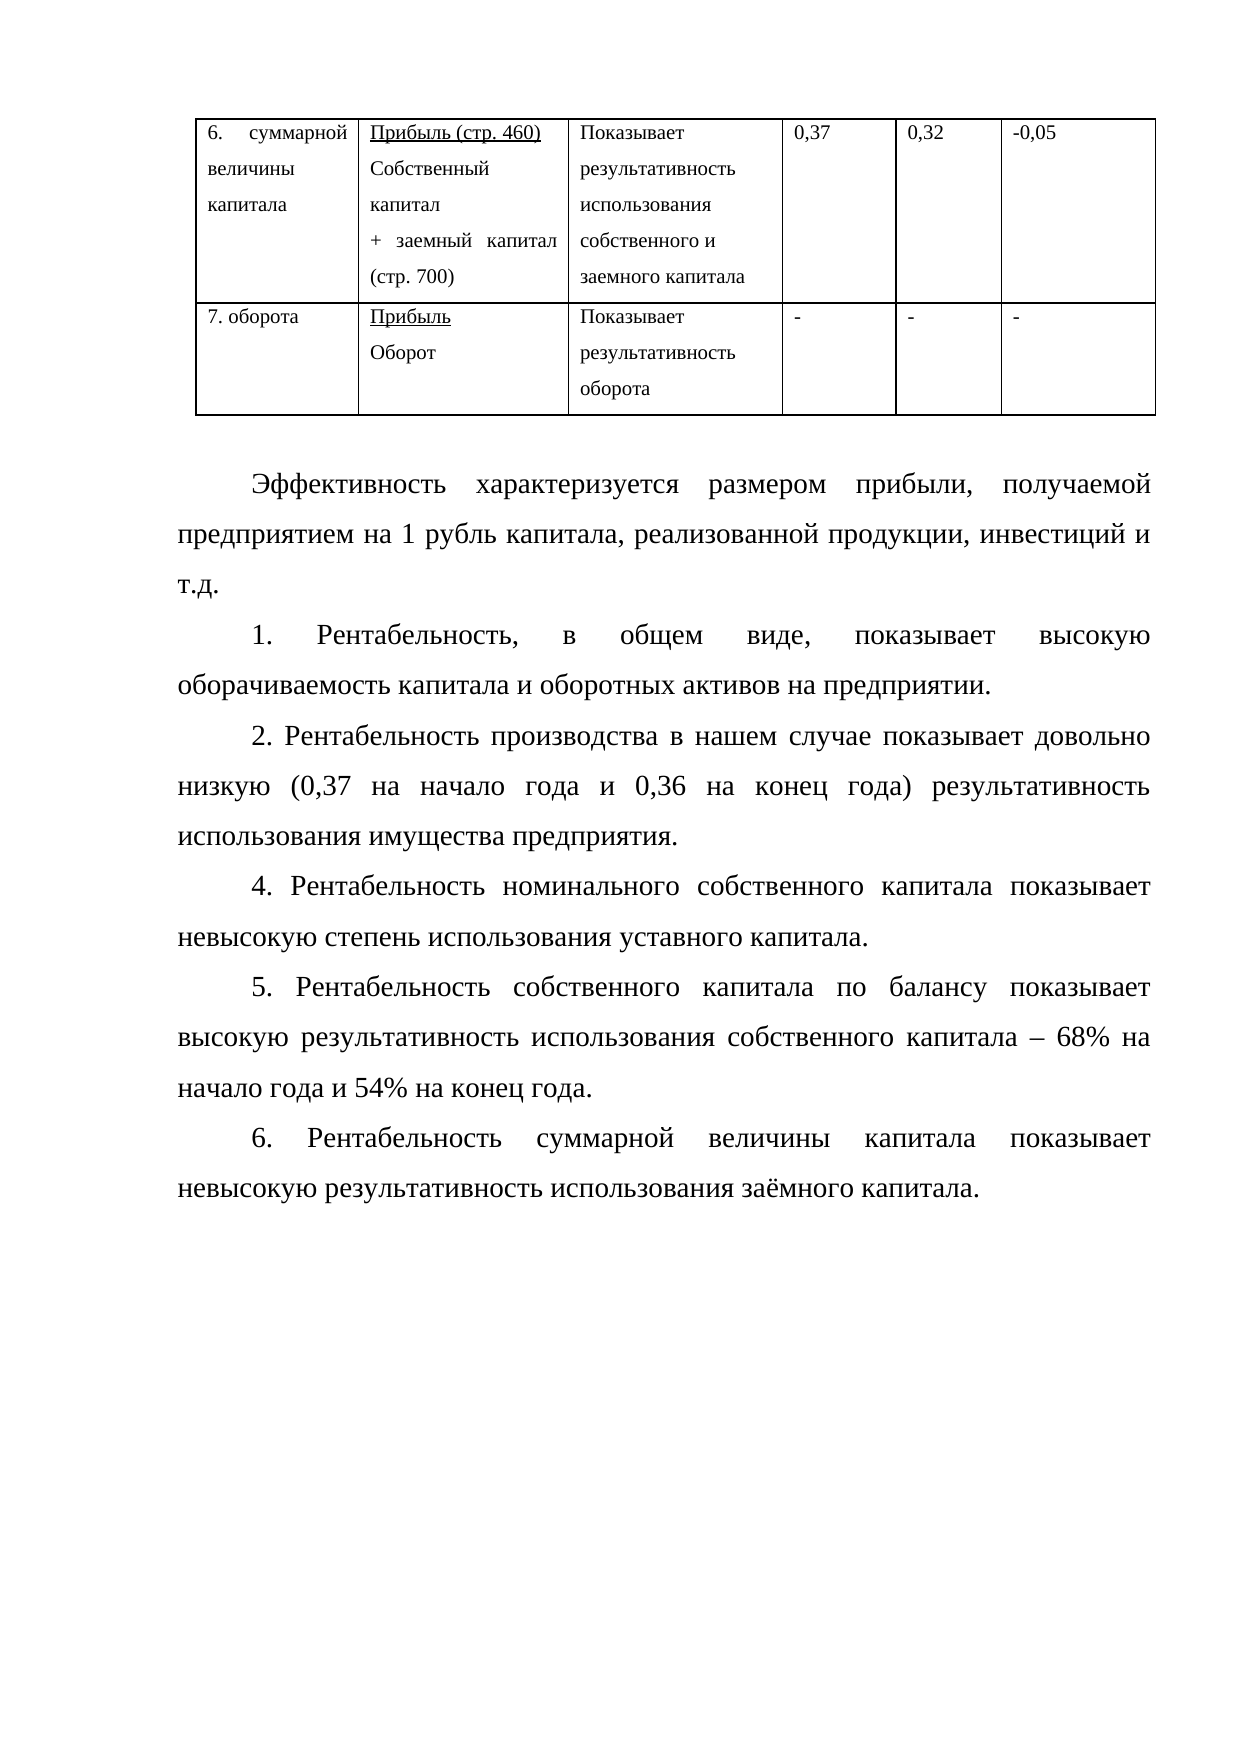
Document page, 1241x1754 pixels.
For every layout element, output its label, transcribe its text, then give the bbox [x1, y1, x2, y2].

text 2. Рентабельность производства в нашем случае показывает довольно низкую (0,37 на начало года и 0,36 на конец года) результативность использования имущества предприятия. [177, 718, 1152, 852]
table_cell 7. оборота [197, 304, 358, 414]
table_cell 0,32 [897, 120, 1001, 302]
text 6. Рентабельность суммарной величины капитала показывает невысокую результативность использования заёмного капитала. [177, 1120, 1152, 1204]
table_cell - [783, 304, 895, 414]
table_cell Показывает результативность использования собственного и заемного капитала [569, 120, 782, 302]
table_cell 6. суммарной величины капитала [197, 120, 358, 302]
table_cell Показывает результативность оборота [569, 304, 782, 414]
table_cell - [1002, 304, 1155, 414]
text 5. Рентабельность собственного капитала по балансу показывает высокую результативность использования собственного капитала – 68% на начало года и 54% на конец года. [177, 969, 1152, 1103]
text Эффективность характеризуется размером прибыли, получаемой предприятием на 1 рубль капитала, реализованной продукции, инвестиций и т.д. [177, 466, 1152, 600]
table_cell 0,37 [783, 120, 895, 302]
table_cell -0,05 [1002, 120, 1155, 302]
text 1. Рентабельность, в общем виде, показывает высокую оборачиваемость капитала и оборотных активов на предприятии. [177, 617, 1152, 701]
table_cell - [897, 304, 1001, 414]
text 4. Рентабельность номинального собственного капитала показывает невысокую степень использования уставного капитала. [177, 868, 1152, 952]
table_cell Прибыль (стр. 460) Собственный капитал + заемный капитал (стр. 700) [359, 120, 568, 302]
table_cell Прибыль Оборот [359, 304, 568, 414]
